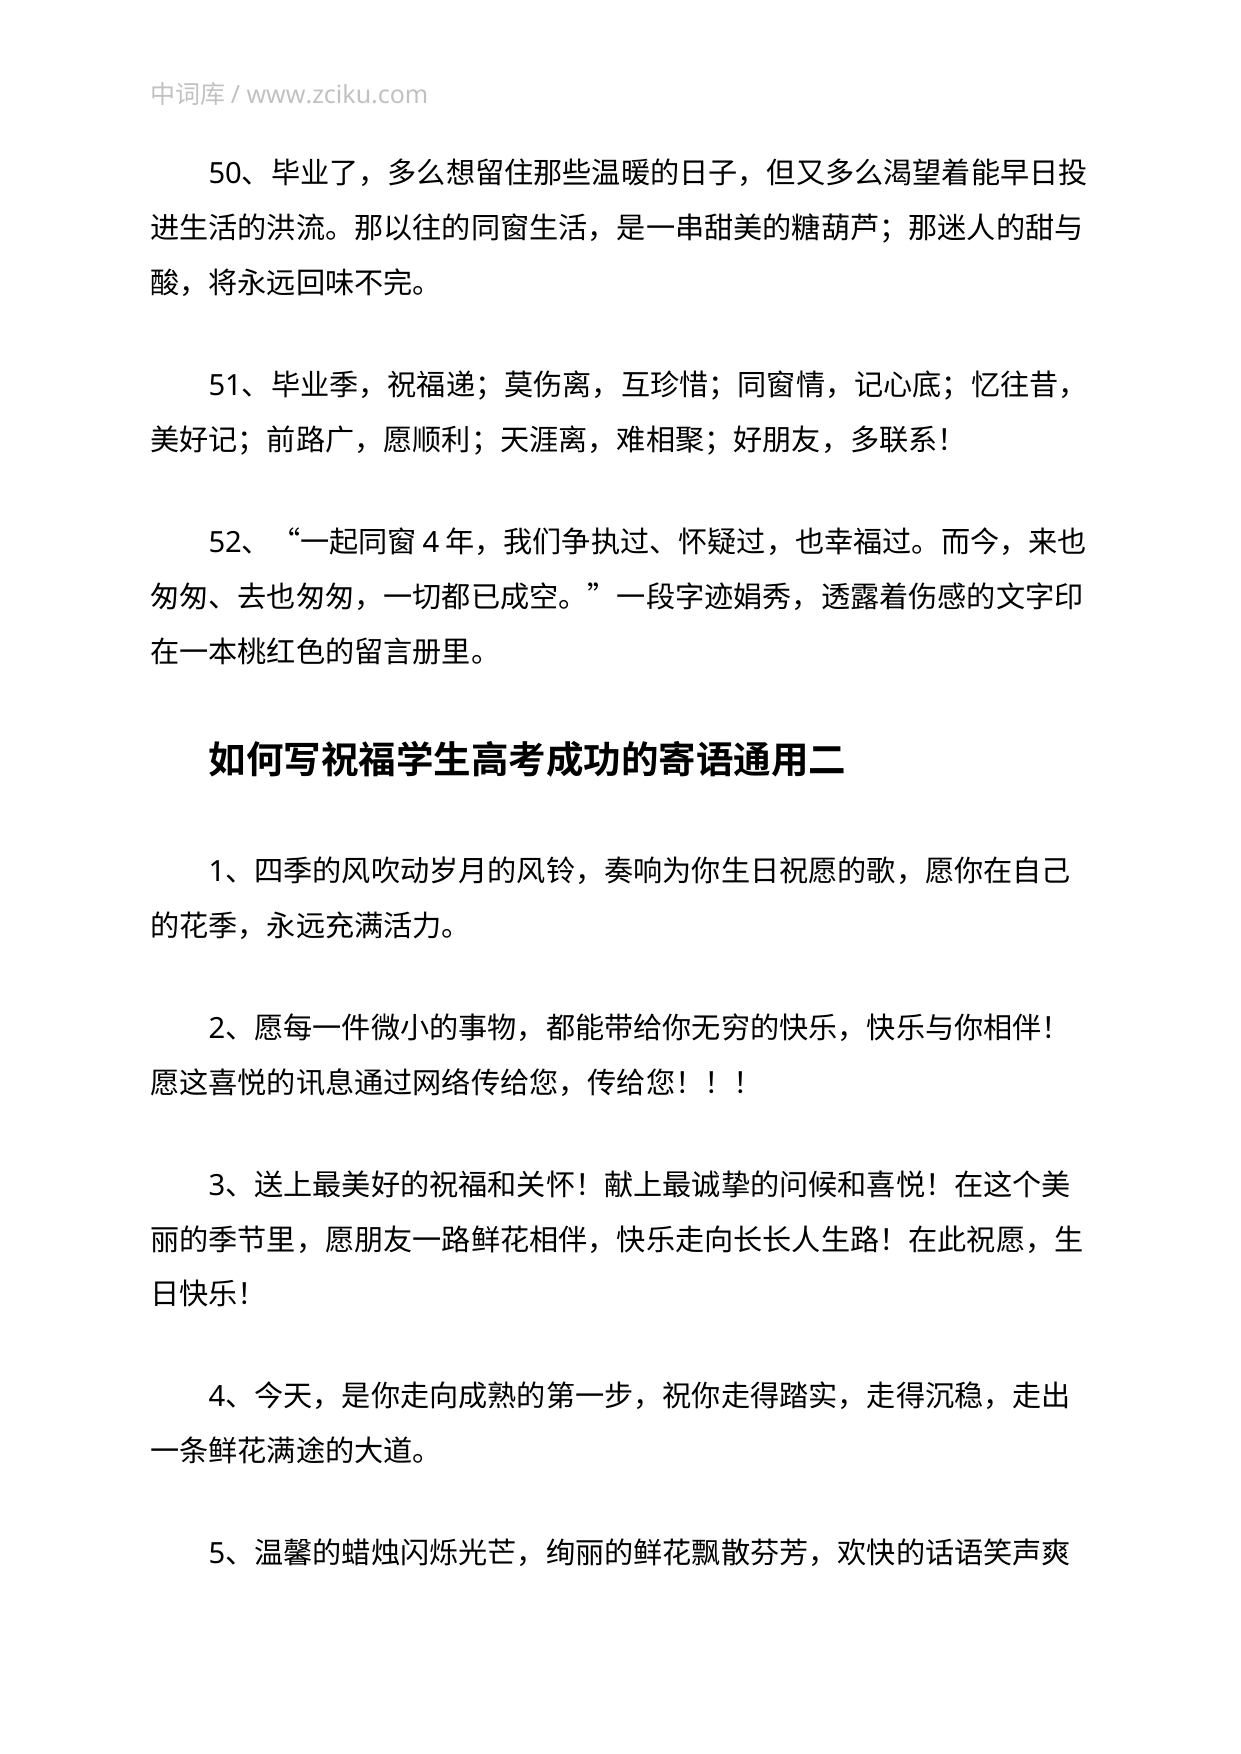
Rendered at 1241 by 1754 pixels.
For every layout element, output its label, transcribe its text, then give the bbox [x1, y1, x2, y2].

text 2、愿每一件微小的事物，都能带给你无穷的快乐，快乐与你相伴！愿这喜悦的讯息通过网络传给您，传给您！！！ [150, 1004, 1090, 1102]
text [150, 1529, 1090, 1572]
text 52、“一起同窗4年，我们争执过、怀疑过，也幸福过。而今，来也匆匆、去也匆匆，一切都已成空。”一段字迹娟秀，透露着伤感的文字印在一本桃红色的留言册里。 [150, 518, 1090, 671]
text 51、毕业季，祝福递；莫伤离，互珍惜；同窗情，记心底；忆往昔，美好记；前路广，愿顺利；天涯离，难相聚；好朋友，多联系！ [150, 362, 1090, 459]
text 如何写祝福学生高考成功的寄语通用二 [150, 730, 1090, 784]
text 1、四季的风吹动岁月的风铃，奏响为你生日祝愿的歌，愿你在自己的花季，永远充满活力。 [150, 847, 1090, 945]
text 3、送上最美好的祝福和关怀！献上最诚挚的问候和喜悦！在这个美丽的季节里，愿朋友一路鲜花相伴，快乐走向长长人生路！在此祝愿，生日快乐！ [150, 1161, 1090, 1313]
text 50、毕业了，多么想留住那些温暖的日子，但又多么渴望着能早日投进生活的洪流。那以往的同窗生活，是一串甜美的糖葫芦；那迷人的甜与酸，将永远回味不完。 [150, 150, 1090, 302]
text 4、今天，是你走向成熟的第一步，祝你走得踏实，走得沉稳，走出一条鲜花满途的大道。 [150, 1373, 1090, 1470]
